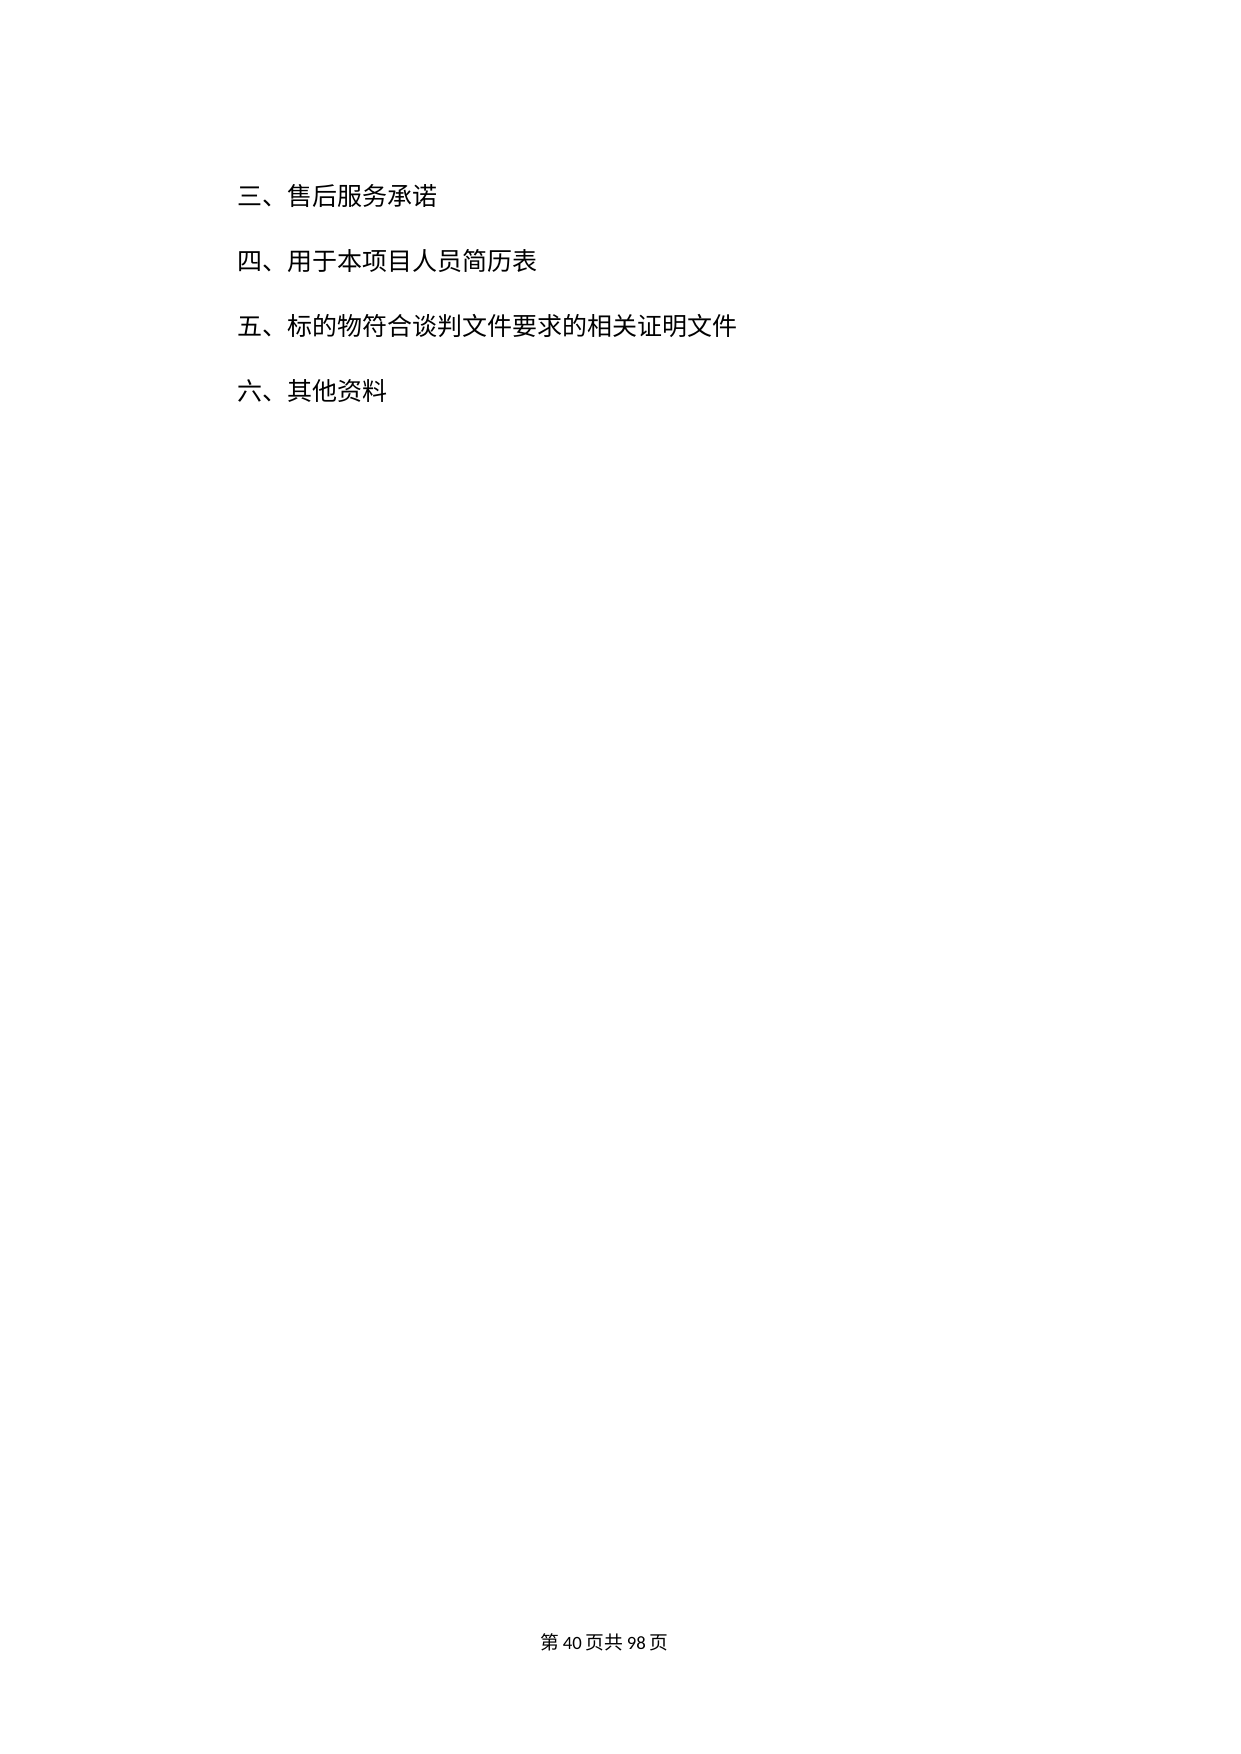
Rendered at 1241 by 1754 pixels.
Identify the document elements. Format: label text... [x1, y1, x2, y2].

text 五、标的物符合谈判文件要求的相关证明文件 [187, 292, 1053, 357]
text 三、售后服务承诺 [187, 162, 1053, 227]
text 四、用于本项目人员简历表 [187, 227, 1053, 292]
text 六、其他资料 [187, 357, 1053, 422]
